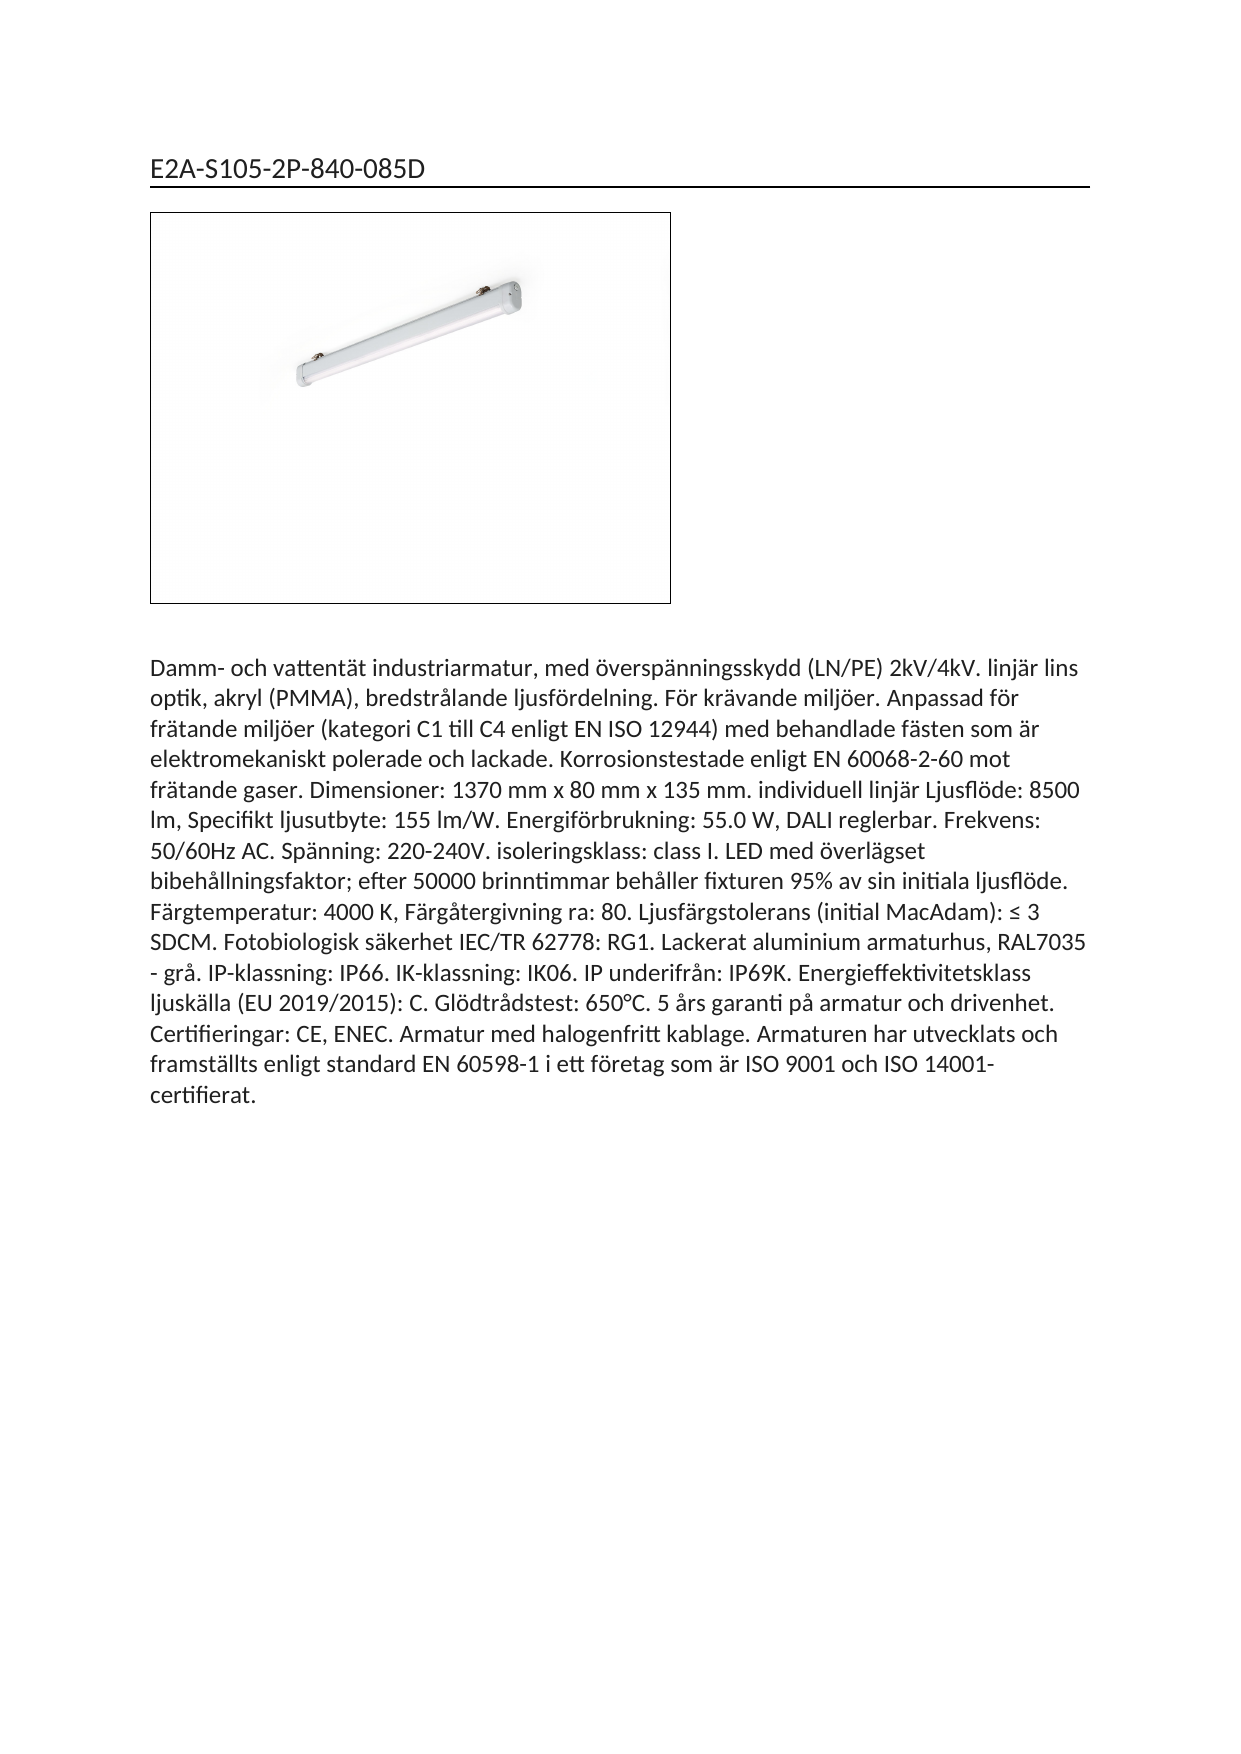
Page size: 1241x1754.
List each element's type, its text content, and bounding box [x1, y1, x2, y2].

picture [151, 213, 670, 603]
text Damm- och vattentät industriarmatur, med överspänningsskydd (LN/PE) 2kV/4kV. linjär lins optik, akryl (PMMA), bredstrålande ljusfördelning. För krävande miljöer. Anpassad för frätande miljöer (kategori C1 till C4 enligt EN ISO 12944) med behandlade fästen som är elektromekaniskt polerade och lackade. Korrosionstestade enligt EN 60068-2-60 mot frätande gaser. Dimensioner: 1370 mm x 80 mm x 135 mm. individuell linjär Ljusflöde: 8500 lm, Specifikt ljusutbyte: 155 lm/W. Energiförbrukning: 55.0 W, DALI reglerbar. Frekvens: 50/60Hz AC. Spänning: 220-240V. isoleringsklass: class I. LED med överlägset bibehållningsfaktor; efter 50000 brinntimmar behåller fixturen 95% av sin initiala ljusflöde. Färgtemperatur: 4000 K, Färgåtergivning ra: 80. Ljusfärgstolerans (initial MacAdam): ≤ 3 SDCM. Fotobiologisk säkerhet IEC/TR 62778: RG1. Lackerat aluminium armaturhus, RAL7035 - grå. IP-klassning: IP66. IK-klassning: IK06. IP underifrån: IP69K. Energieffektivitetsklass ljuskälla (EU 2019/2015): C. Glödtrådstest: 650°C. 5 års garanti på armatur och drivenhet. Certifieringar: CE, ENEC. Armatur med halogenfritt kablage. Armaturen har utvecklats och framställts enligt standard EN 60598-1 i ett företag som är ISO 9001 och ISO 14001-certifierat. [150, 652, 1090, 1109]
text E2A-S105-2P-840-085D [150, 150, 1090, 186]
